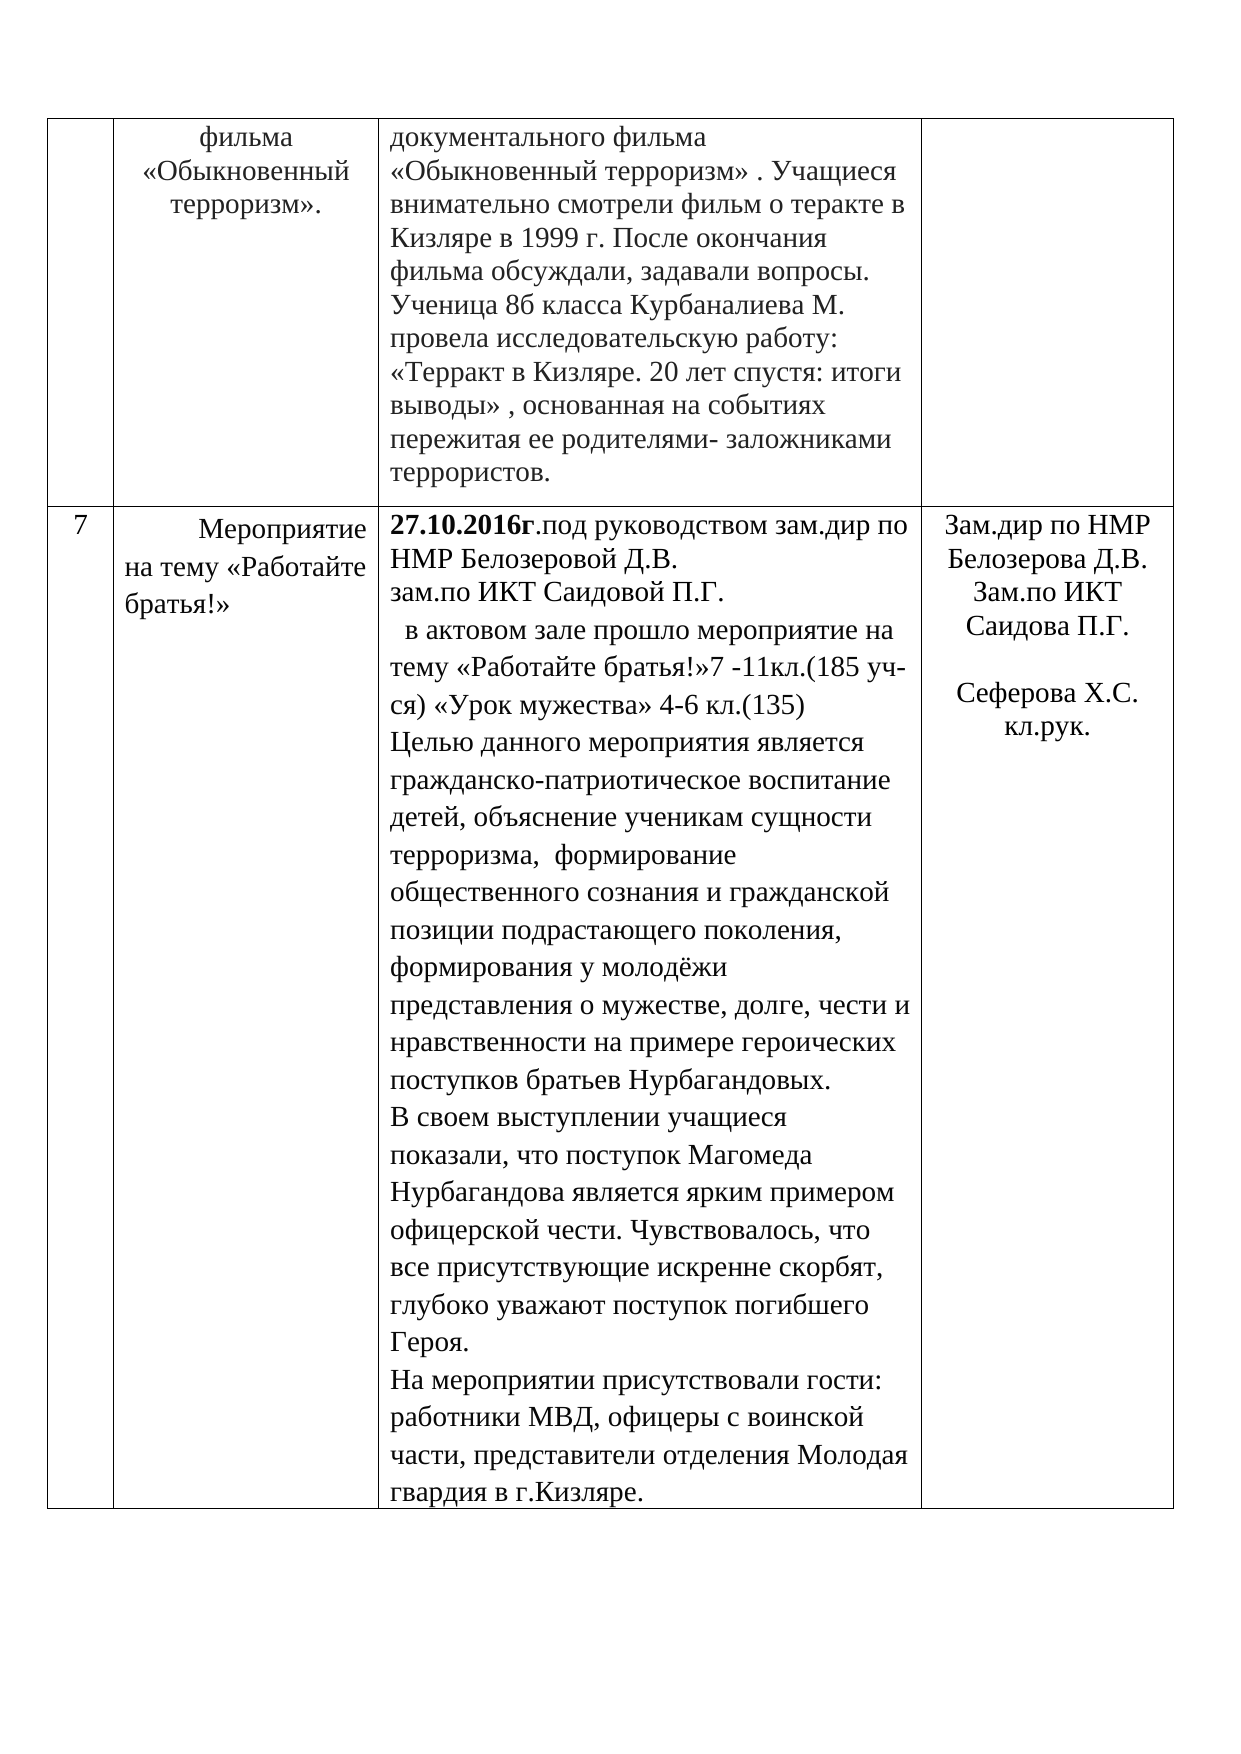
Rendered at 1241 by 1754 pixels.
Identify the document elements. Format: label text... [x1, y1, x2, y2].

table_cell 7 [48, 507, 113, 1508]
table_cell Зам.дир по НМР Белозерова Д.В. Зам.по ИКТ Саидова П.Г. Сеферова Х.С. кл.рук. [922, 507, 1173, 1508]
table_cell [922, 119, 1173, 506]
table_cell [114, 119, 378, 506]
table_cell 27.10.2016г.под руководством зам.дир по НМР Белозеровой Д.В. зам.по ИКТ Саидовой П.Г. в актовом зале прошло мероприятие на тему «Работайте братья!»7 -11кл.(185 уч-ся) «Урок мужества» 4-6 кл.(135) Целью данного мероприятия является гражданско-патриотическое воспитание детей, объяснение ученикам сущности терроризма, формирование общественного сознания и гражданской позиции подрастающего поколения, формирования у молодёжи представления о мужестве, долге, чести и нравственности на примере героических поступков братьев Нурбагандовых. В своем выступлении учащиеся показали, что поступок Магомеда Нурбагандова является ярким примером офицерской чести. Чувствовалось, что все присутствующие искренне скорбят, глубоко уважают поступок погибшего Героя. На мероприятии присутствовали гости: работники МВД, офицеры с воинской части, представители отделения Молодая гвардия в г.Кизляре. [379, 507, 921, 1508]
table_cell Мероприятие на тему «Работайте братья!» [114, 507, 378, 1508]
table_cell 6 [48, 119, 113, 506]
